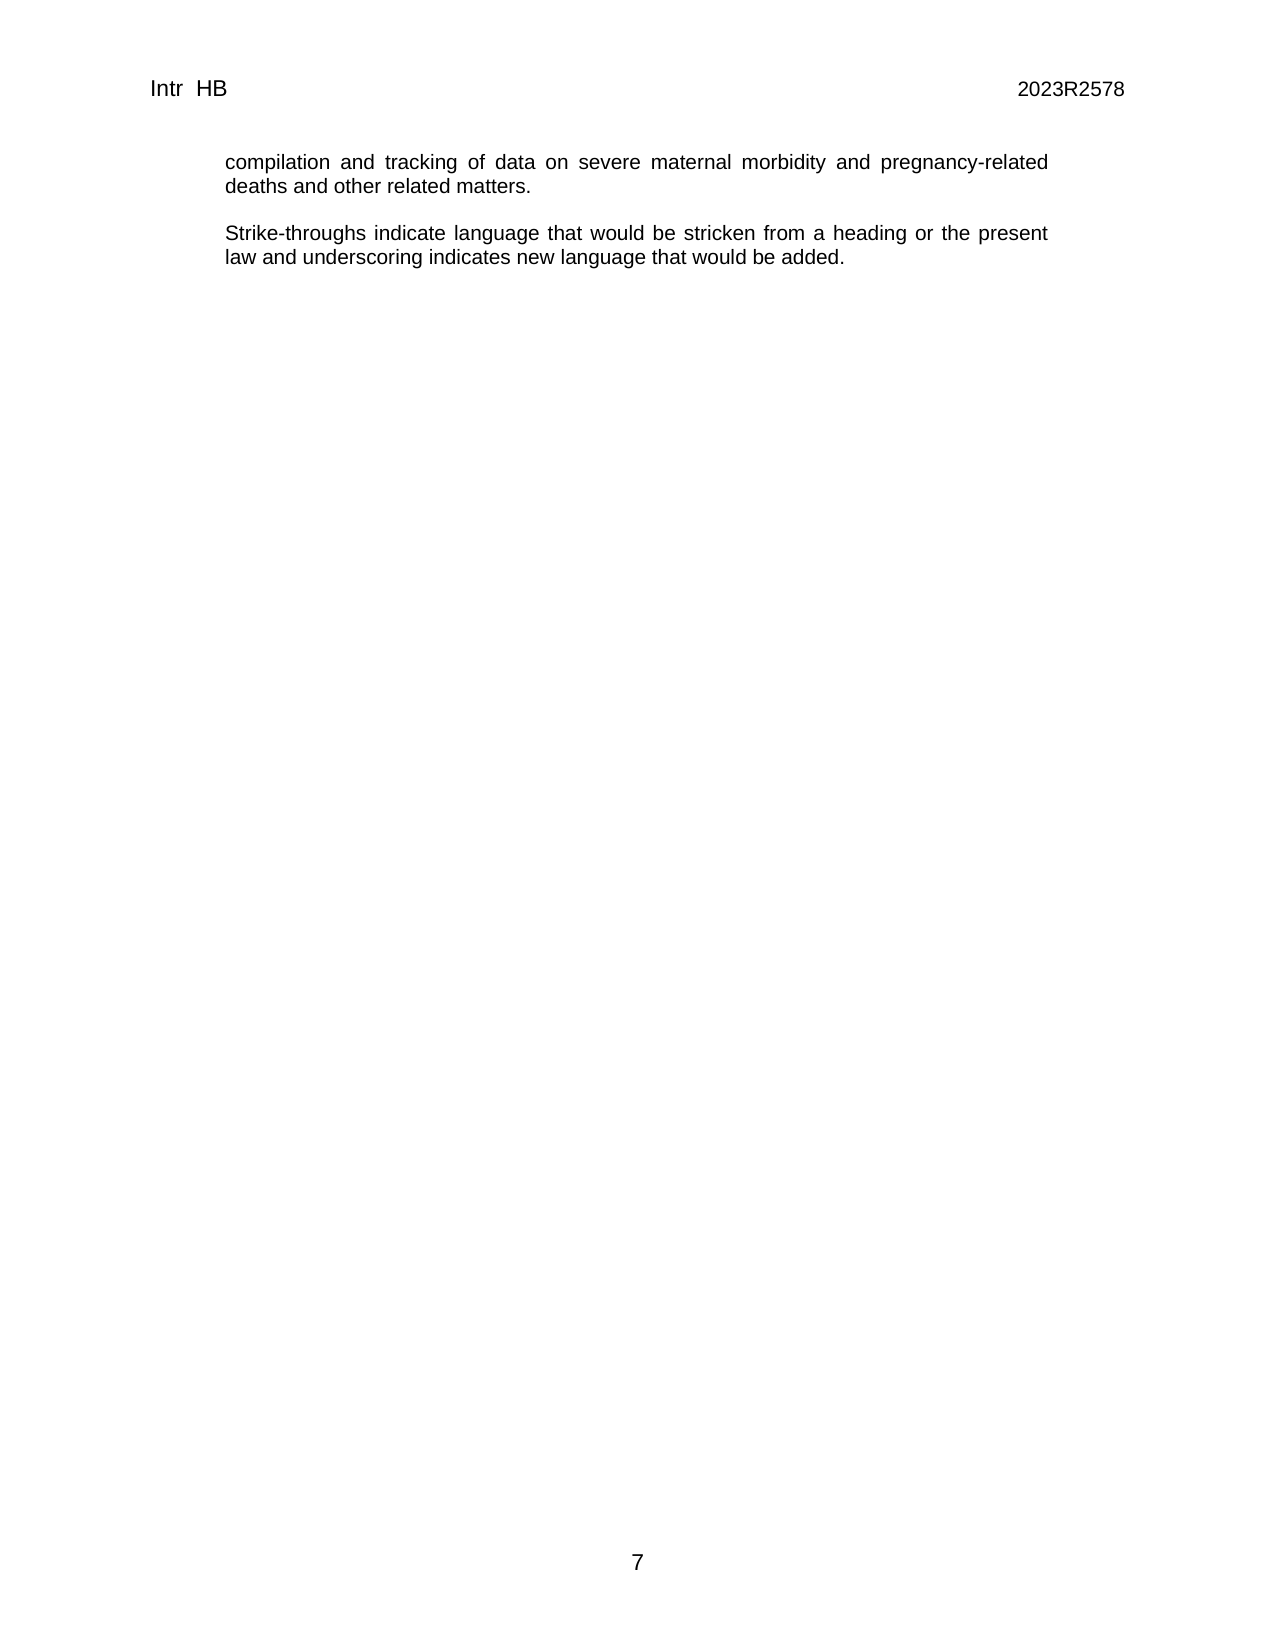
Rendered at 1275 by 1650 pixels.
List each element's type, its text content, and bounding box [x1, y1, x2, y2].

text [225, 150, 1050, 198]
text Strike-throughs indicate language that would be stricken from a heading or the present law and underscoring indicates new language that would be added. [225, 221, 1050, 269]
